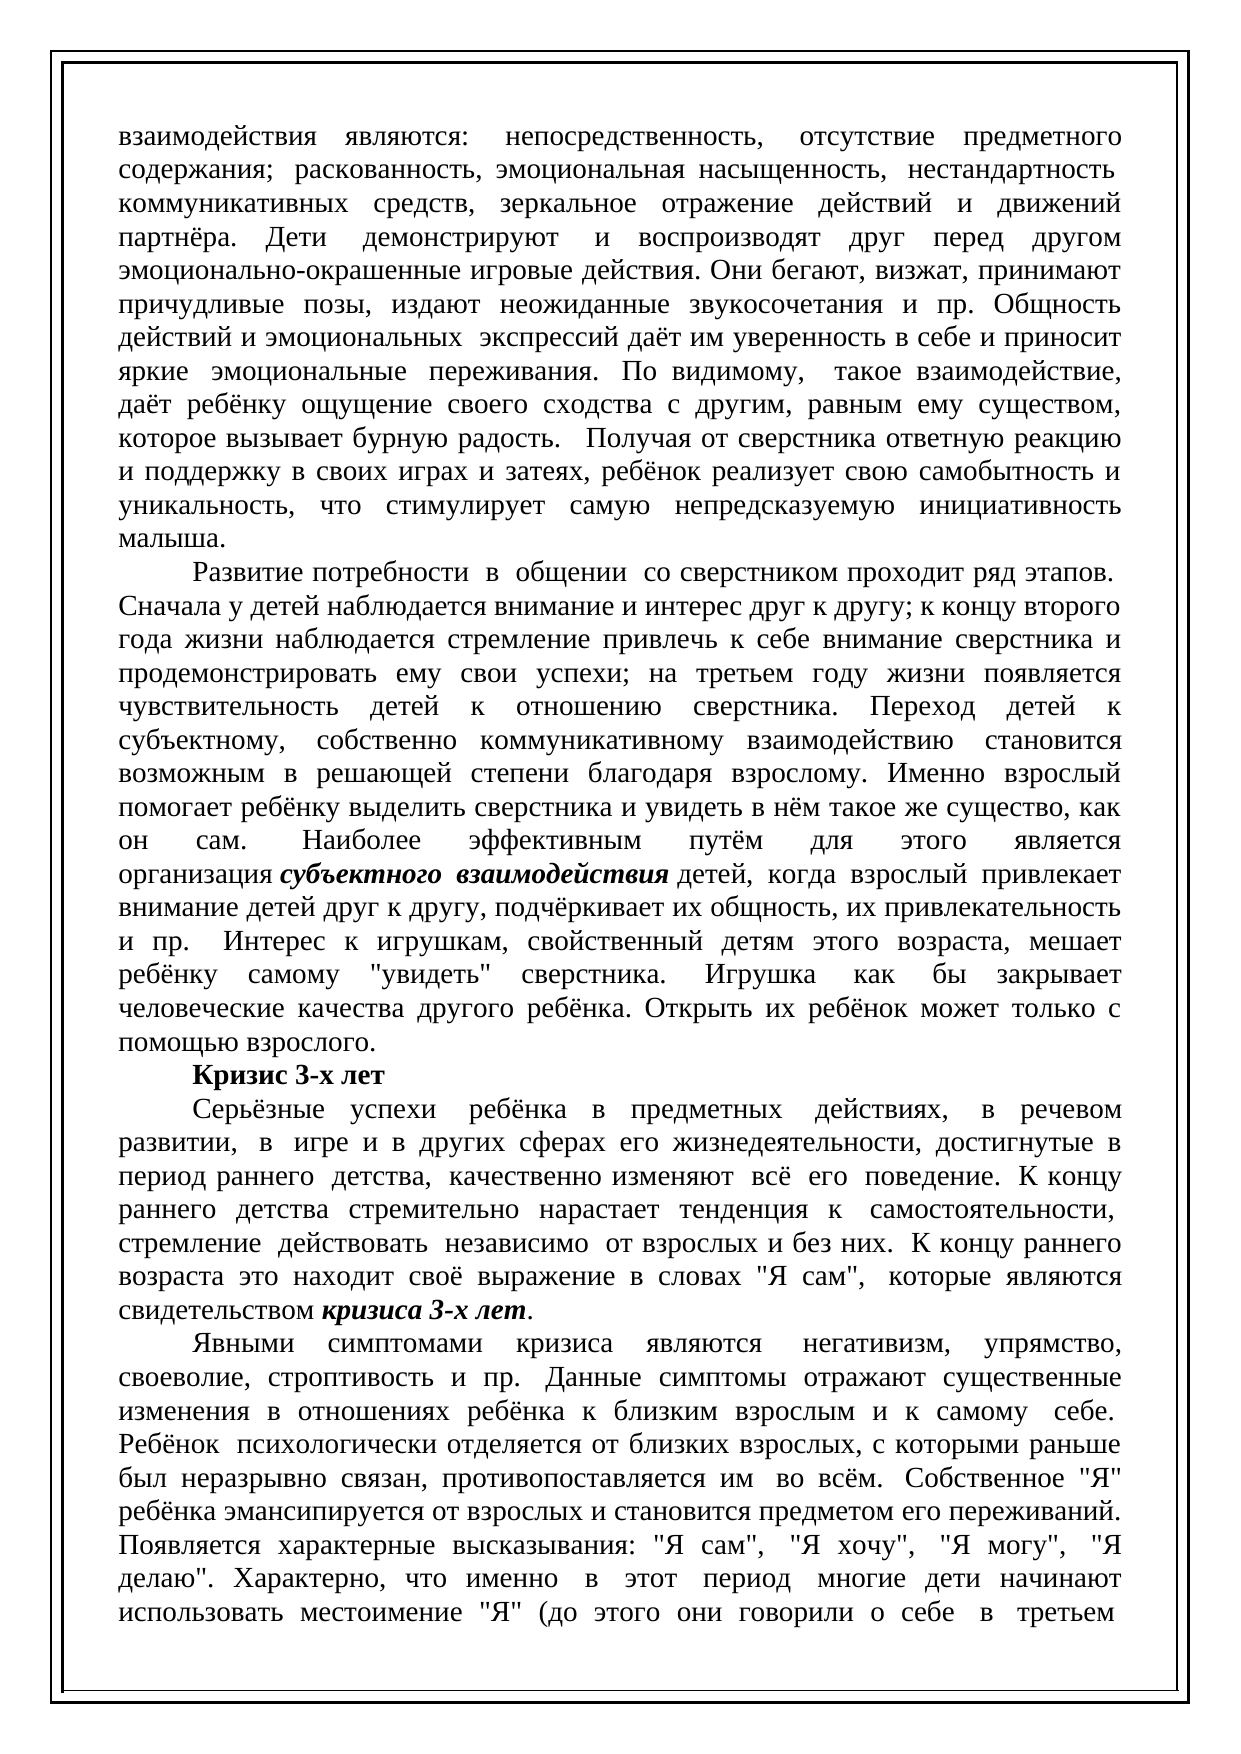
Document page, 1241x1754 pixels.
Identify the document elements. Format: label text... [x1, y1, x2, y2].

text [118, 1326, 1122, 1627]
text Серьёзные успехи ребёнка в предметных действиях, в речевом развитии, в игре и в других сферах его жизнедеятельности, достигнутые в период раннего детства, качественно изменяют всё его поведение. К концу раннего детства стремительно нарастает тенденция к самостоятельности, стремление действовать независимо от взрослых и без них. К концу раннего возраста это находит своё выражение в словах "Я сам", которые являются свидетельством кризиса 3-х лет. [118, 1091, 1122, 1326]
text Развитие потребности в общении со сверстником проходит ряд этапов. Сначала у детей наблюдается внимание и интерес друг к другу; к концу второго года жизни наблюдается стремление привлечь к себе внимание сверстника и продемонстрировать ему свои успехи; на третьем году жизни появляется чувствительность детей к отношению сверстника. Переход детей к субъектному, собственно коммуникативному взаимодействию становится возможным в решающей степени благодаря взрослому. Именно взрослый помогает ребёнку выделить сверстника и увидеть в нём такое же существо, как он сам. Наиболее эффективным путём для этого является организация субъектного взаимодействия детей, когда взрослый привлекает внимание детей друг к другу, подчёркивает их общность, их привлекательность и пр. Интерес к игрушкам, свойственный детям этого возраста, мешает ребёнку самому "увидеть" сверстника. Игрушка как бы закрывает человеческие качества другого ребёнка. Открыть их ребёнок может только с помощью взрослого. [118, 554, 1122, 1057]
text Кризис 3-х лет [118, 1057, 1122, 1091]
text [118, 118, 1122, 554]
